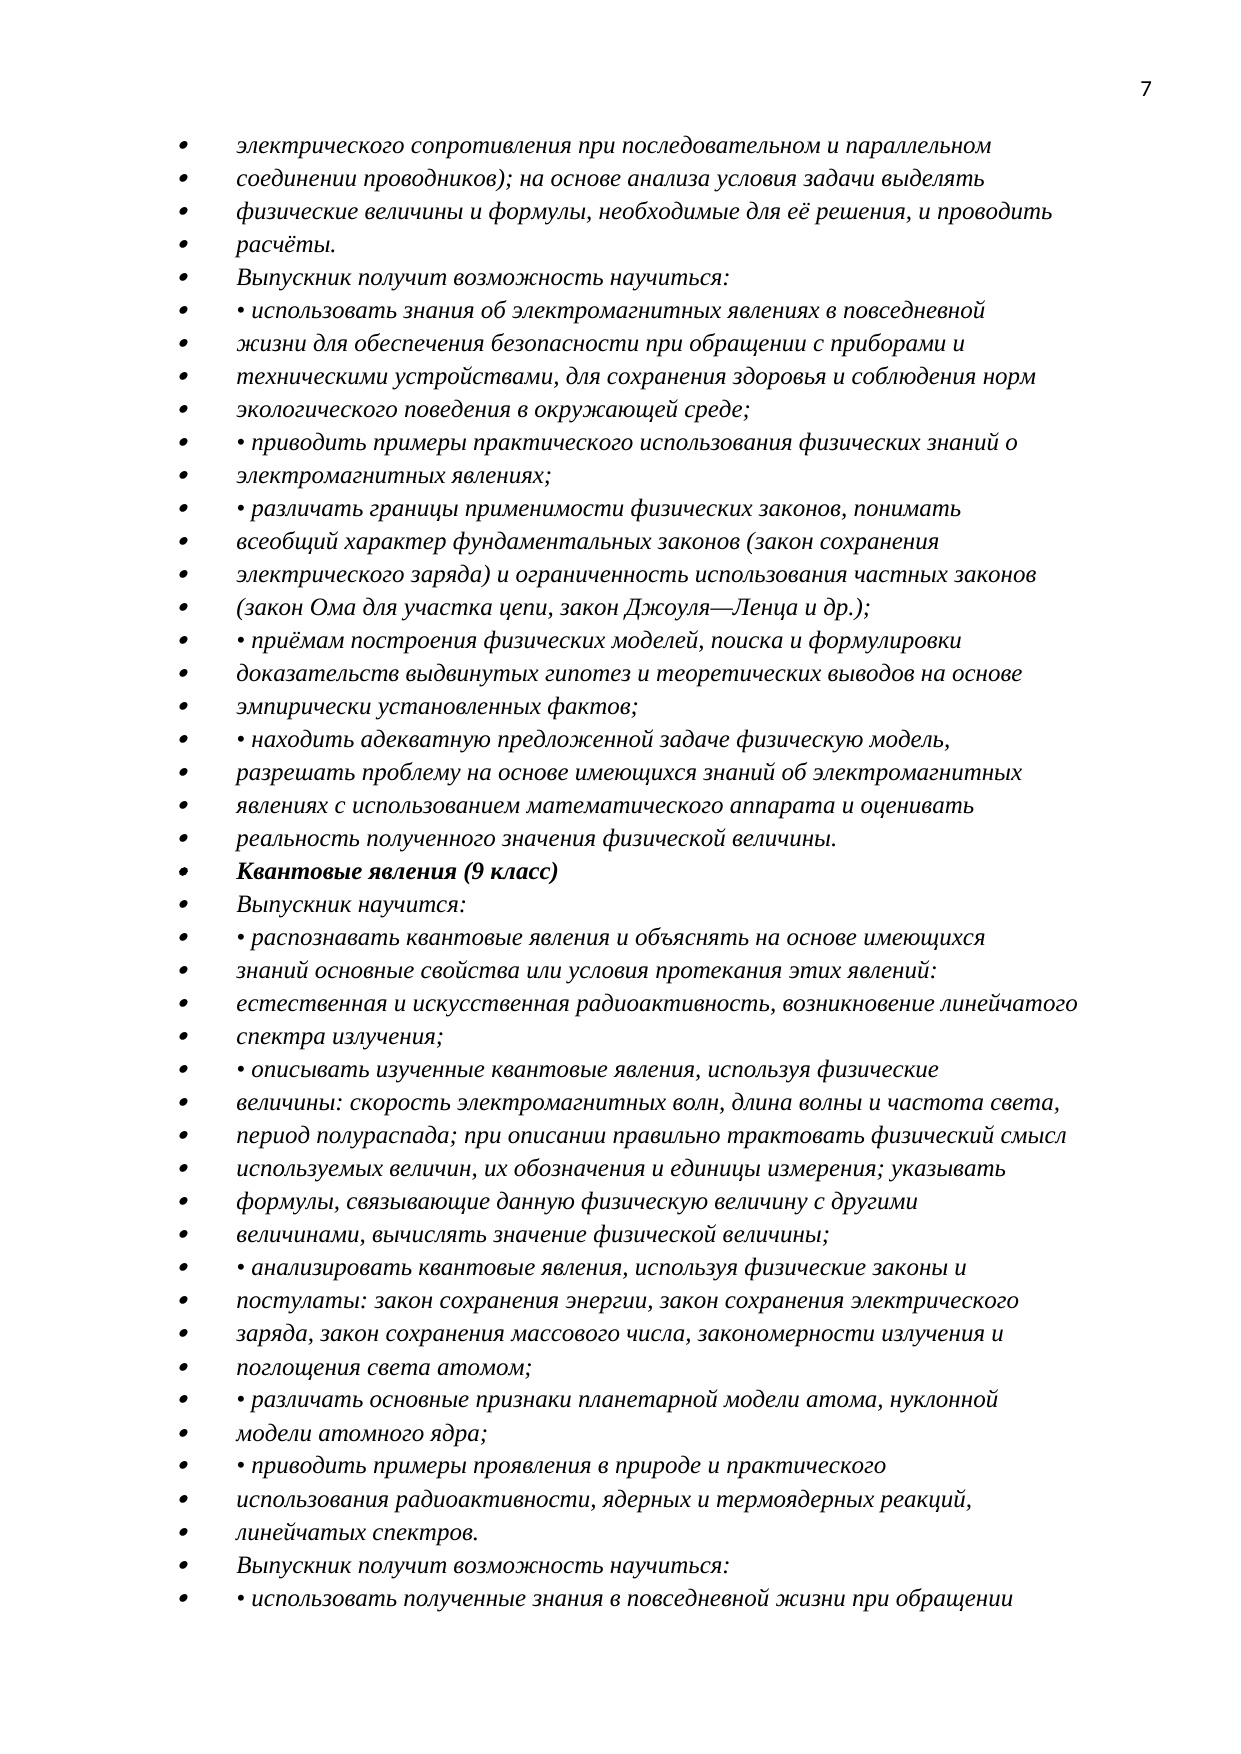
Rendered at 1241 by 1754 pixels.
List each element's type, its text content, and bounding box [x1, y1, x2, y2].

list • находить адекватную предложенной задаче физическую модель, [177, 724, 1152, 753]
list • приводить примеры проявления в природе и практического [177, 1451, 1152, 1479]
list модели атомного ядра; [177, 1418, 1152, 1446]
list расчёты. [177, 229, 1152, 258]
list используемых величин, их обозначения и единицы измерения; указывать [177, 1153, 1152, 1182]
list • анализировать квантовые явления, используя физические законы и [177, 1252, 1152, 1281]
list разрешать проблему на основе имеющихся знаний об электромагнитных [177, 757, 1152, 786]
list постулаты: закон сохранения энергии, закон сохранения электрического [177, 1286, 1152, 1314]
list Выпускник получит возможность научиться: [177, 262, 1152, 291]
list доказательств выдвинутых гипотез и теоретических выводов на основе [177, 658, 1152, 687]
list • описывать изученные квантовые явления, используя физические [177, 1054, 1152, 1083]
list • различать основные признаки планетарной модели атома, нуклонной [177, 1384, 1152, 1413]
list электрического заряда) и ограниченность использования частных законов [177, 559, 1152, 588]
list физические величины и формулы, необходимые для её решения, и проводить [177, 196, 1152, 224]
list формулы, связывающие данную физическую величину с другими [177, 1186, 1152, 1215]
list естественная и искусственная радиоактивность, возникновение линейчатого [177, 988, 1152, 1017]
list • использовать полученные знания в повседневной жизни при обращении [177, 1583, 1152, 1611]
list всеобщий характер фундаментальных законов (закон сохранения [177, 526, 1152, 555]
list реальность полученного значения физической величины. [177, 823, 1152, 852]
list электромагнитных явлениях; [177, 460, 1152, 489]
list • приёмам построения физических моделей, поиска и формулировки [177, 625, 1152, 654]
list • распознавать квантовые явления и объяснять на основе имеющихся [177, 922, 1152, 951]
list экологического поведения в окружающей среде; [177, 394, 1152, 423]
list (закон Ома для участка цепи, закон Джоуля—Ленца и др.); [177, 592, 1152, 621]
list • использовать знания об электромагнитных явлениях в повседневной [177, 295, 1152, 324]
list техническими устройствами, для сохранения здоровья и соблюдения норм [177, 361, 1152, 390]
list знаний основные свойства или условия протекания этих явлений: [177, 955, 1152, 984]
list жизни для обеспечения безопасности при обращении с приборами и [177, 328, 1152, 357]
list Квантовые явления (9 класс) [177, 856, 1152, 885]
list • приводить примеры практического использования физических знаний о [177, 427, 1152, 456]
list явлениях с использованием математического аппарата и оценивать [177, 790, 1152, 819]
list период полураспада; при описании правильно трактовать физический смысл [177, 1120, 1152, 1149]
list спектра излучения; [177, 1021, 1152, 1050]
list поглощения света атомом; [177, 1352, 1152, 1380]
list электрического сопротивления при последовательном и параллельном [177, 130, 1152, 158]
list Выпускник научится: [177, 889, 1152, 918]
list эмпирически установленных фактов; [177, 691, 1152, 720]
list величинами, вычислять значение физической величины; [177, 1219, 1152, 1248]
list линейчатых спектров. [177, 1517, 1152, 1545]
list использования радиоактивности, ядерных и термоядерных реакций, [177, 1484, 1152, 1512]
list Выпускник получит возможность научиться: [177, 1550, 1152, 1578]
list соединении проводников); на основе анализа условия задачи выделять [177, 163, 1152, 192]
list • различать границы применимости физических законов, понимать [177, 493, 1152, 522]
list величины: скорость электромагнитных волн, длина волны и частота света, [177, 1087, 1152, 1116]
list заряда, закон сохранения массового числа, закономерности излучения и [177, 1318, 1152, 1347]
